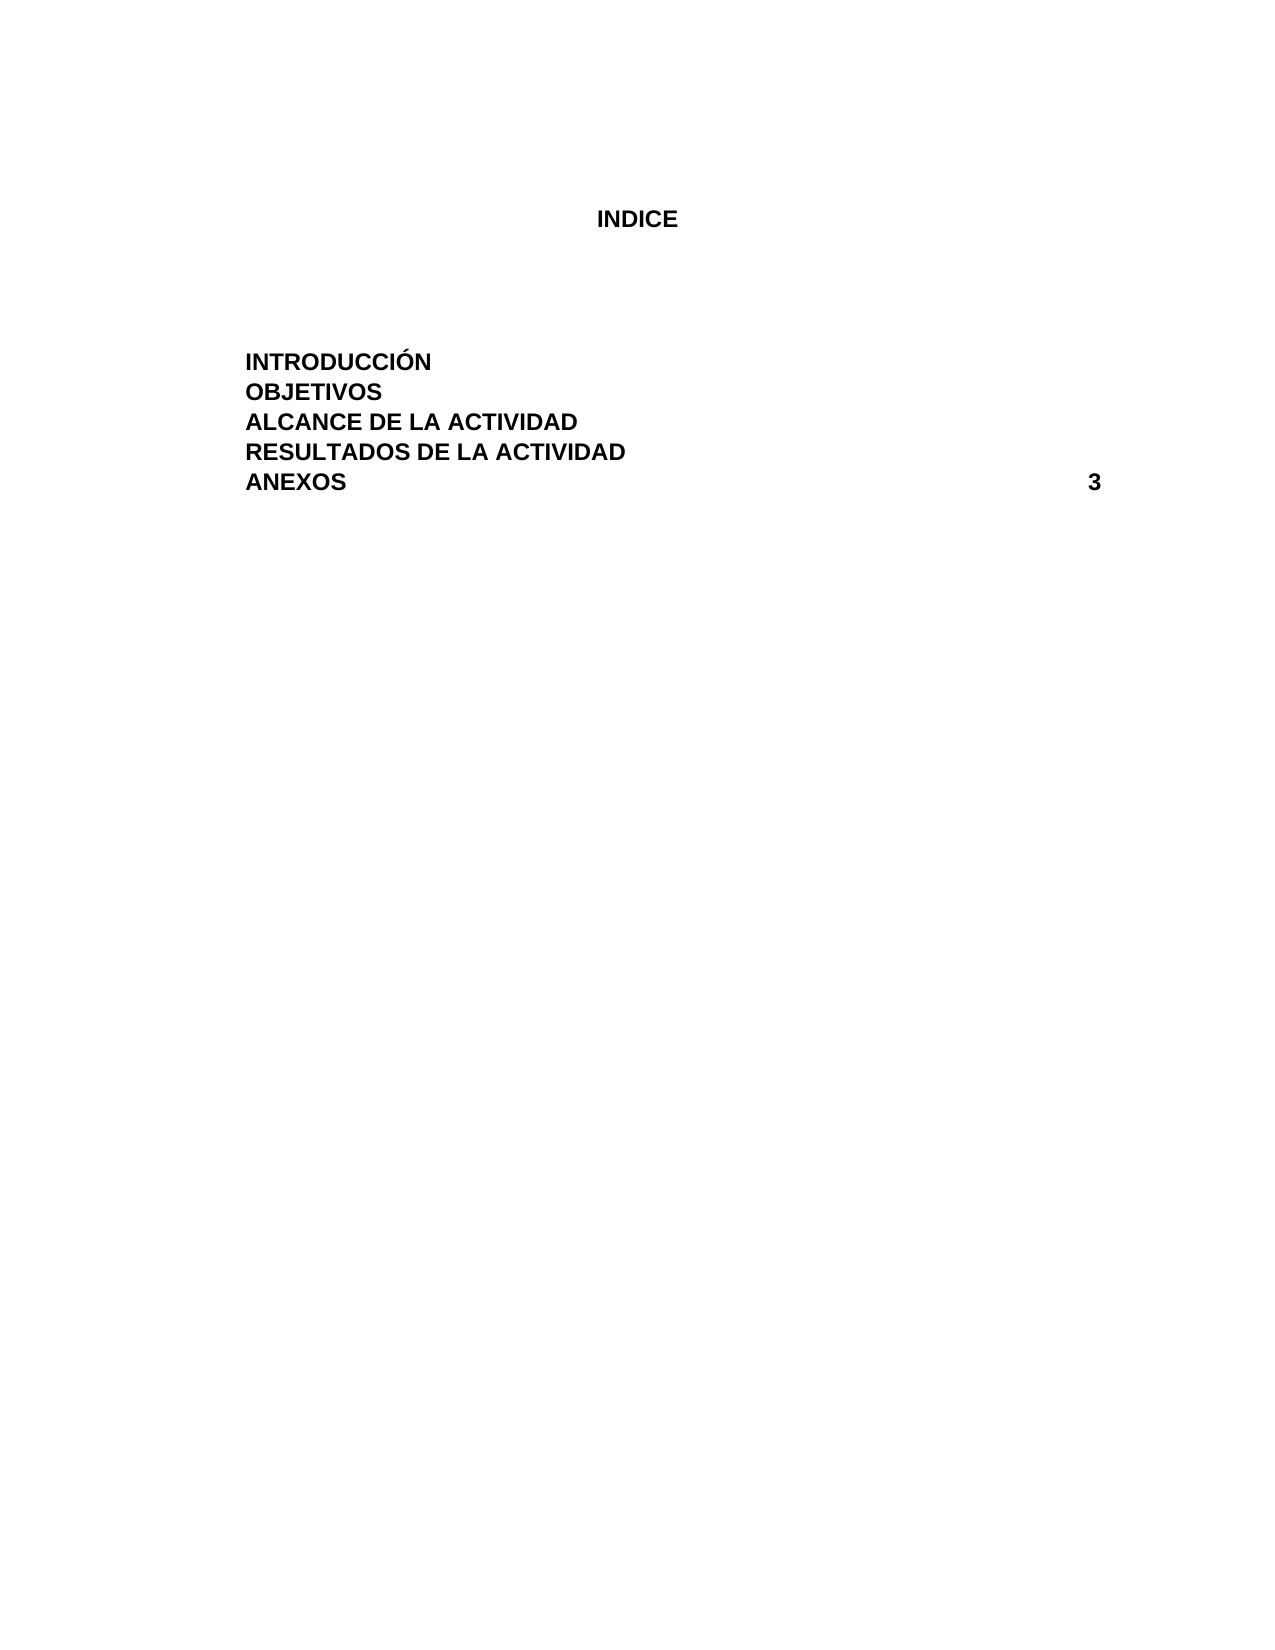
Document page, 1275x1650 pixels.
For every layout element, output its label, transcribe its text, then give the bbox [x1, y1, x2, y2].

text INDICE [597, 205, 1104, 232]
